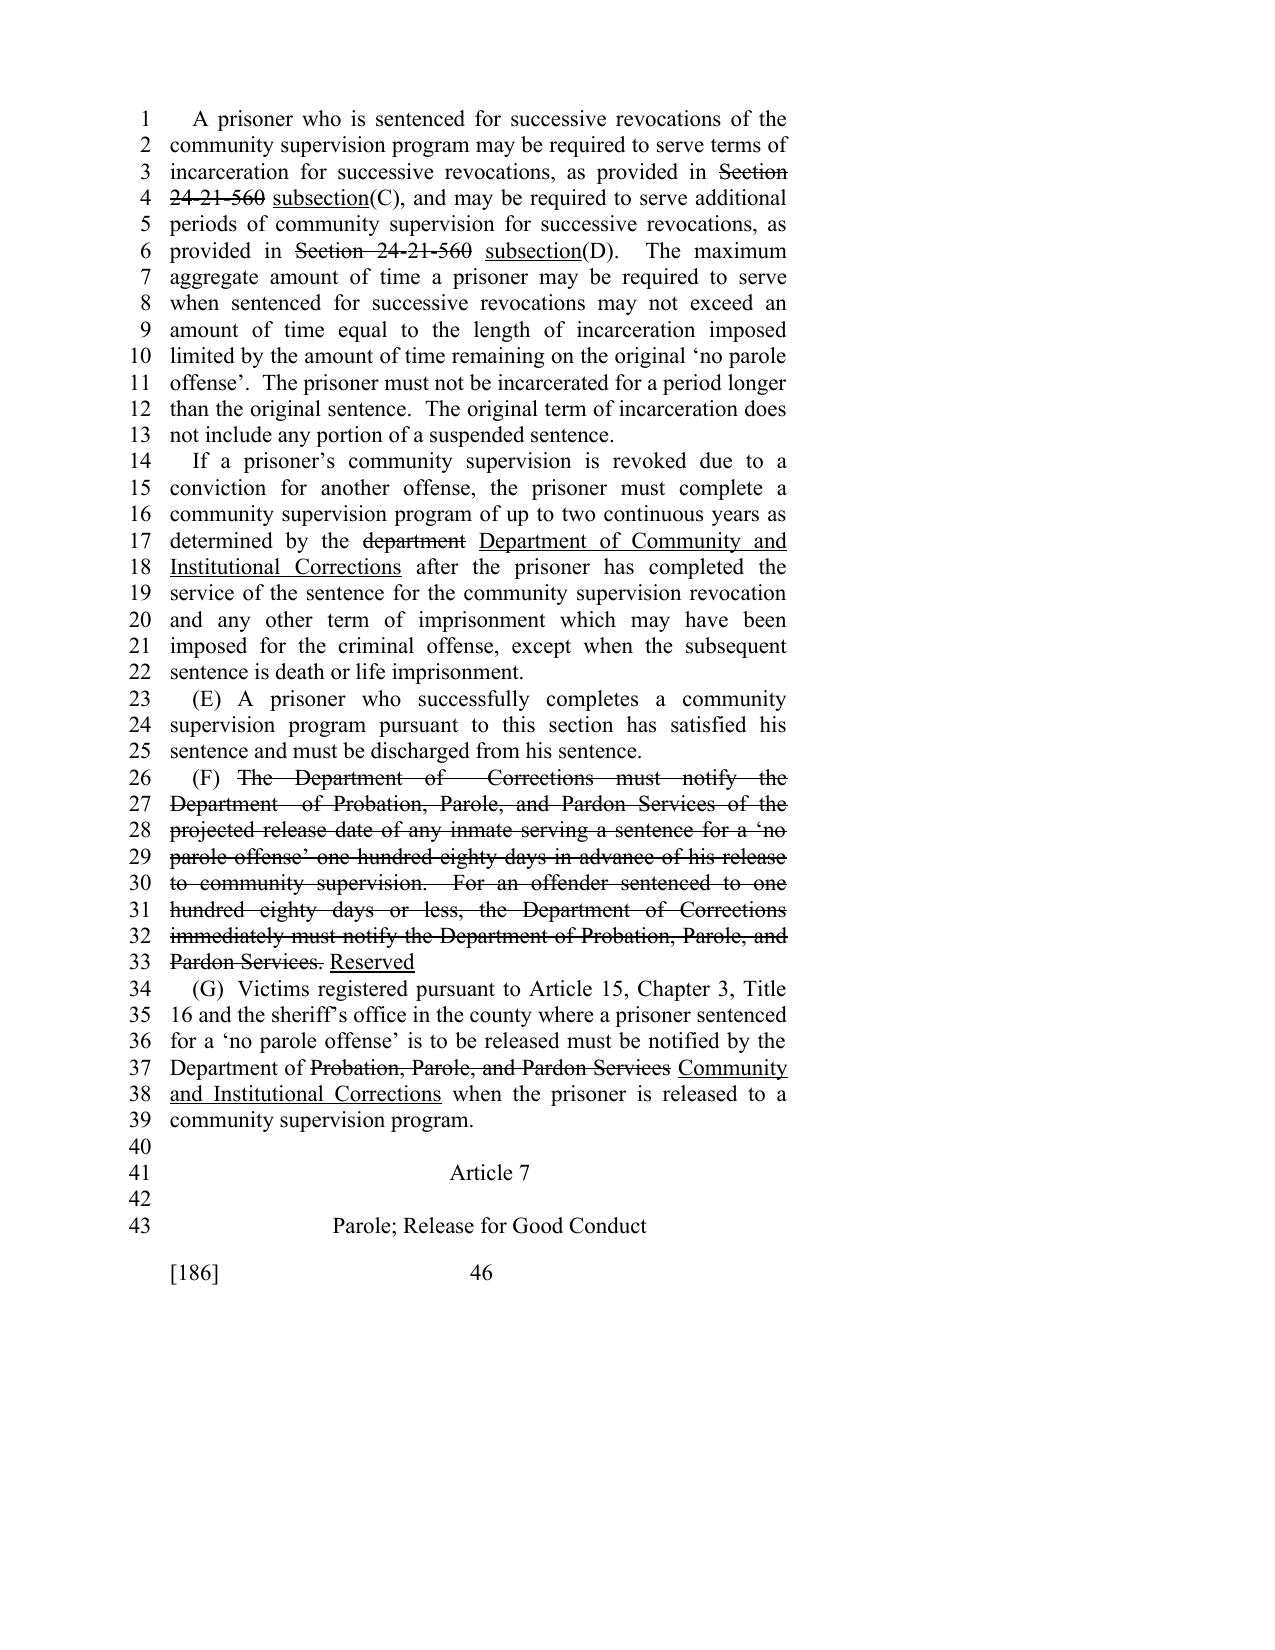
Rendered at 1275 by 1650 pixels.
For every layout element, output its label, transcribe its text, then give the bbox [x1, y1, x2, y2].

text (G) Victims registered pursuant to Article 15, Chapter 3, Title 16 and the sheriff’s office in the county where a prisoner sentenced for a ‘no parole offense’ is to be released must be notified by the Department of Probation, Parole, and Pardon Services Community and Institutional Corrections when the prisoner is released to a community supervision program. [169, 975, 787, 1133]
text Article 7 [169, 1159, 787, 1186]
text (E) A prisoner who successfully completes a community supervision program pursuant to this section has satisfied his sentence and must be discharged from his sentence. [169, 685, 787, 764]
text If a prisoner’s community supervision is revoked due to a conviction for another offense, the prisoner must complete a community supervision program of up to two continuous years as determined by the department Department of Community and Institutional Corrections after the prisoner has completed the service of the sentence for the community supervision revocation and any other term of imprisonment which may have been imposed for the criminal offense, except when the subsequent sentence is death or life imprisonment. [169, 448, 787, 685]
text Parole; Release for Good Conduct [169, 1212, 787, 1238]
text A prisoner who is sentenced for successive revocations of the community supervision program may be required to serve terms of incarceration for successive revocations, as provided in Section 24-21-560 subsection(C), and may be required to serve additional periods of community supervision for successive revocations, as provided in Section 24-21-560 subsection(D). The maximum aggregate amount of time a prisoner may be required to serve when sentenced for successive revocations may not exceed an amount of time equal to the length of incarceration imposed limited by the amount of time remaining on the original ‘no parole offense’. The prisoner must not be incarcerated for a period longer than the original sentence. The original term of incarceration does not include any portion of a suspended sentence. [169, 105, 787, 448]
